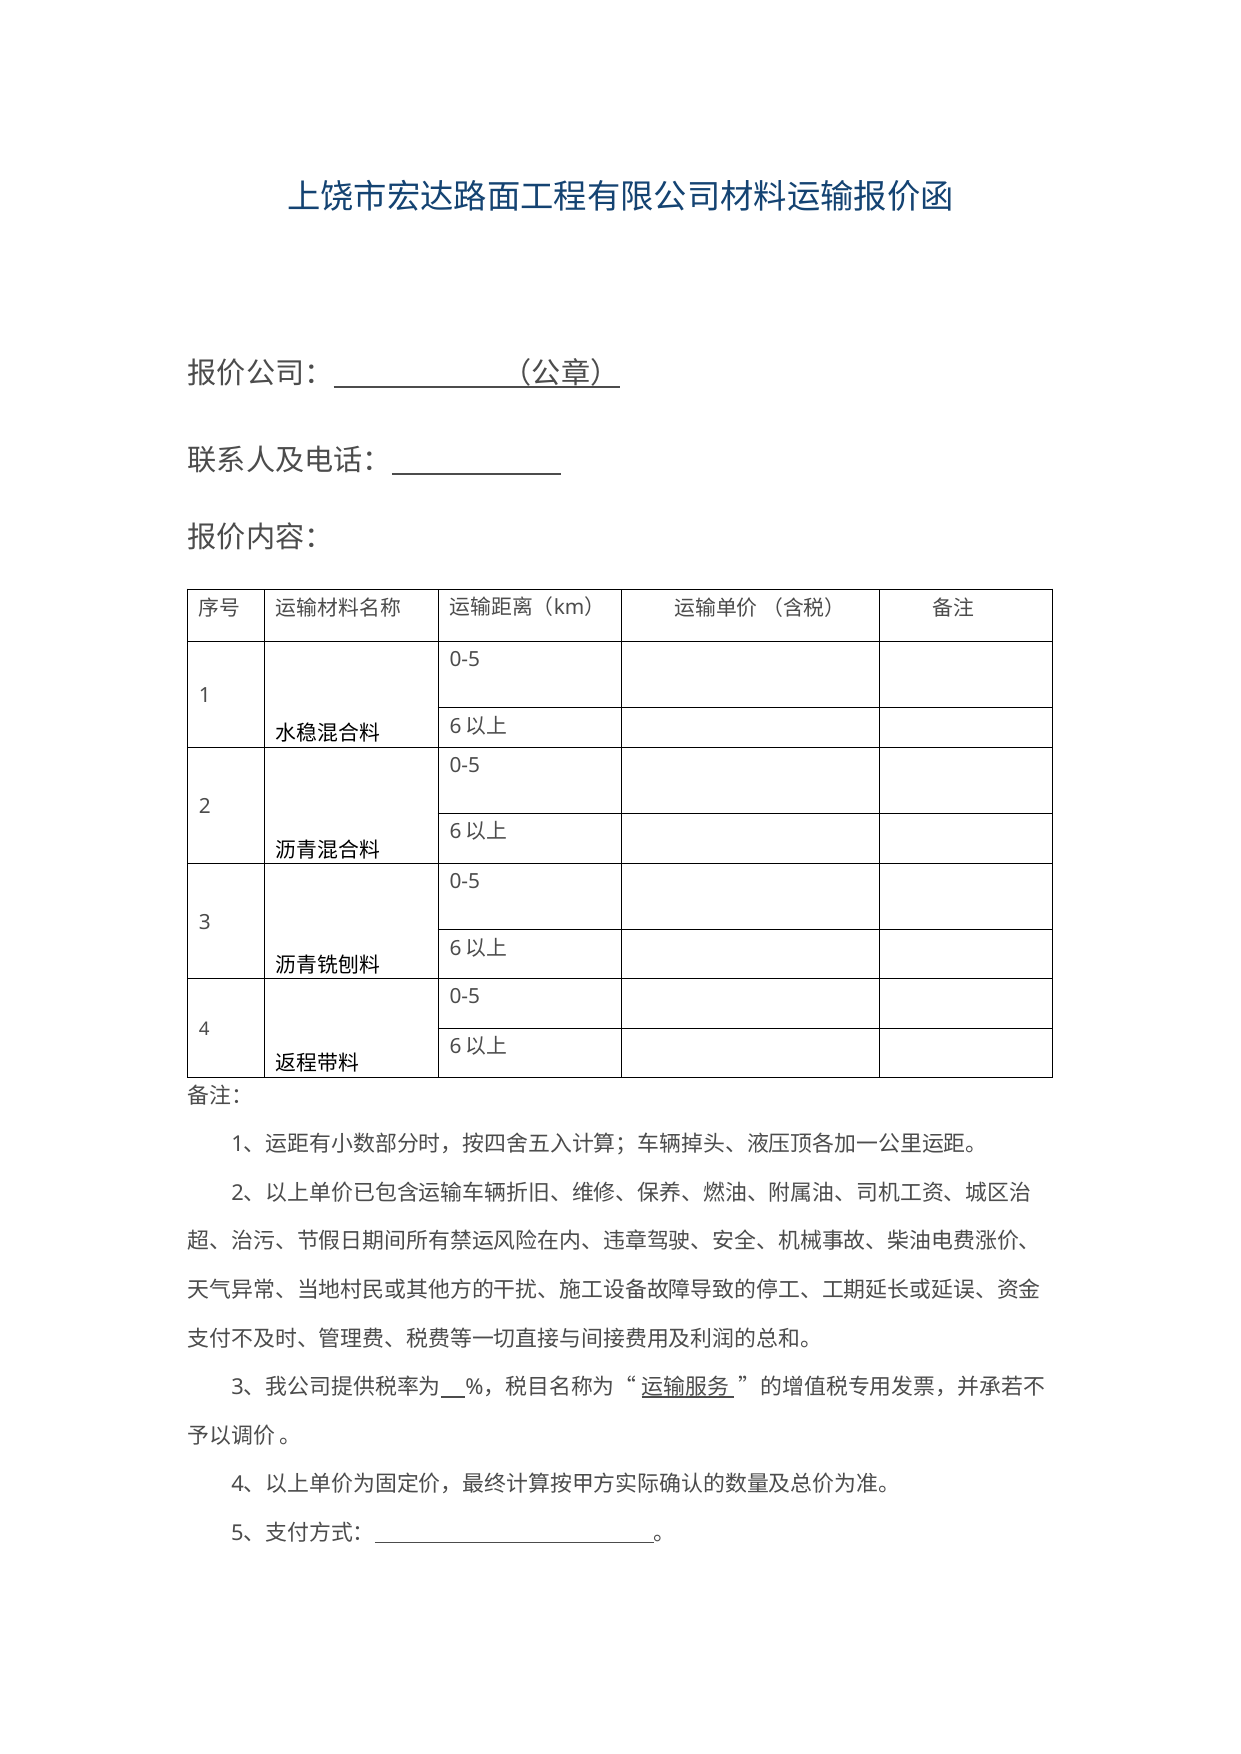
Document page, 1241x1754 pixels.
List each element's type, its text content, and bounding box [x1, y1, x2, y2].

table_cell 6以上 [439, 708, 621, 747]
table_cell 0-5 [439, 864, 621, 929]
table_cell 2 [188, 748, 264, 863]
table_cell [880, 708, 1052, 747]
table_cell [880, 748, 1052, 813]
text 上饶市宏达路面工程有限公司材料运输报价函 [187, 162, 1053, 227]
table_cell 0-5 [439, 748, 621, 813]
text 备注： [187, 1078, 1053, 1110]
table_cell [880, 979, 1052, 1027]
table_header 运输材料名称 [265, 590, 438, 641]
table_cell 6以上 [439, 814, 621, 863]
table_header 备注 [880, 590, 1052, 641]
text 报价内容： [187, 502, 1053, 567]
table_cell 6以上 [439, 1029, 621, 1077]
table_cell 4 [188, 979, 264, 1077]
text 1、运距有小数部分时，按四舍五入计算；车辆掉头、液压顶各加一公里运距。 [187, 1126, 1053, 1158]
text 4、以上单价为固定价，最终计算按甲方实际确认的数量及总价为准。 [187, 1466, 1053, 1498]
table_cell [622, 930, 879, 978]
table_cell [880, 814, 1052, 863]
table_cell [880, 1029, 1052, 1077]
table_header 运输单价 （含税） [622, 590, 879, 641]
table_header 序号 [188, 590, 264, 641]
table_cell 0-5 [439, 979, 621, 1027]
table_cell 返程带料 [265, 979, 438, 1077]
table_cell 1 [188, 642, 264, 747]
table_cell [622, 864, 879, 929]
table_cell 3 [188, 864, 264, 978]
table_header 运输距离（km） [439, 590, 621, 641]
table_cell 6以上 [439, 930, 621, 978]
table_cell [880, 864, 1052, 929]
table_cell 水稳混合料 [265, 642, 438, 747]
table_cell [622, 642, 879, 707]
text 5、支付方式： 。 [231, 1514, 1053, 1547]
table_cell [622, 979, 879, 1027]
table_cell [880, 642, 1052, 707]
table_cell 沥青铣刨料 [265, 864, 438, 978]
text 3、我公司提供税率为 %，税目名称为“ 运输服务 ”的增值税专用发票，并承若不予以调价 。 [187, 1369, 1053, 1450]
text 联系人及电话： [187, 425, 1053, 490]
table_cell 沥青混合料 [265, 748, 438, 863]
table_cell [622, 1029, 879, 1077]
text 2、以上单价已包含运输车辆折旧、维修、保养、燃油、附属油、司机工资、城区治超、治污、节假日期间所有禁运风险在内、违章驾驶、安全、机械事故、柴油电费涨价、天气异常、当地村民或其他方的干扰、施工设备故障导致的停工、工期延长或延误、资金支付不及时、管理费、税费等一切直接与间接费用及利润的总和。 [187, 1174, 1053, 1353]
table_cell [880, 930, 1052, 978]
table_cell [622, 748, 879, 813]
text 报价公司： （公章） [187, 339, 1053, 404]
table_cell 0-5 [439, 642, 621, 707]
table_cell [622, 814, 879, 863]
table_cell [622, 708, 879, 747]
